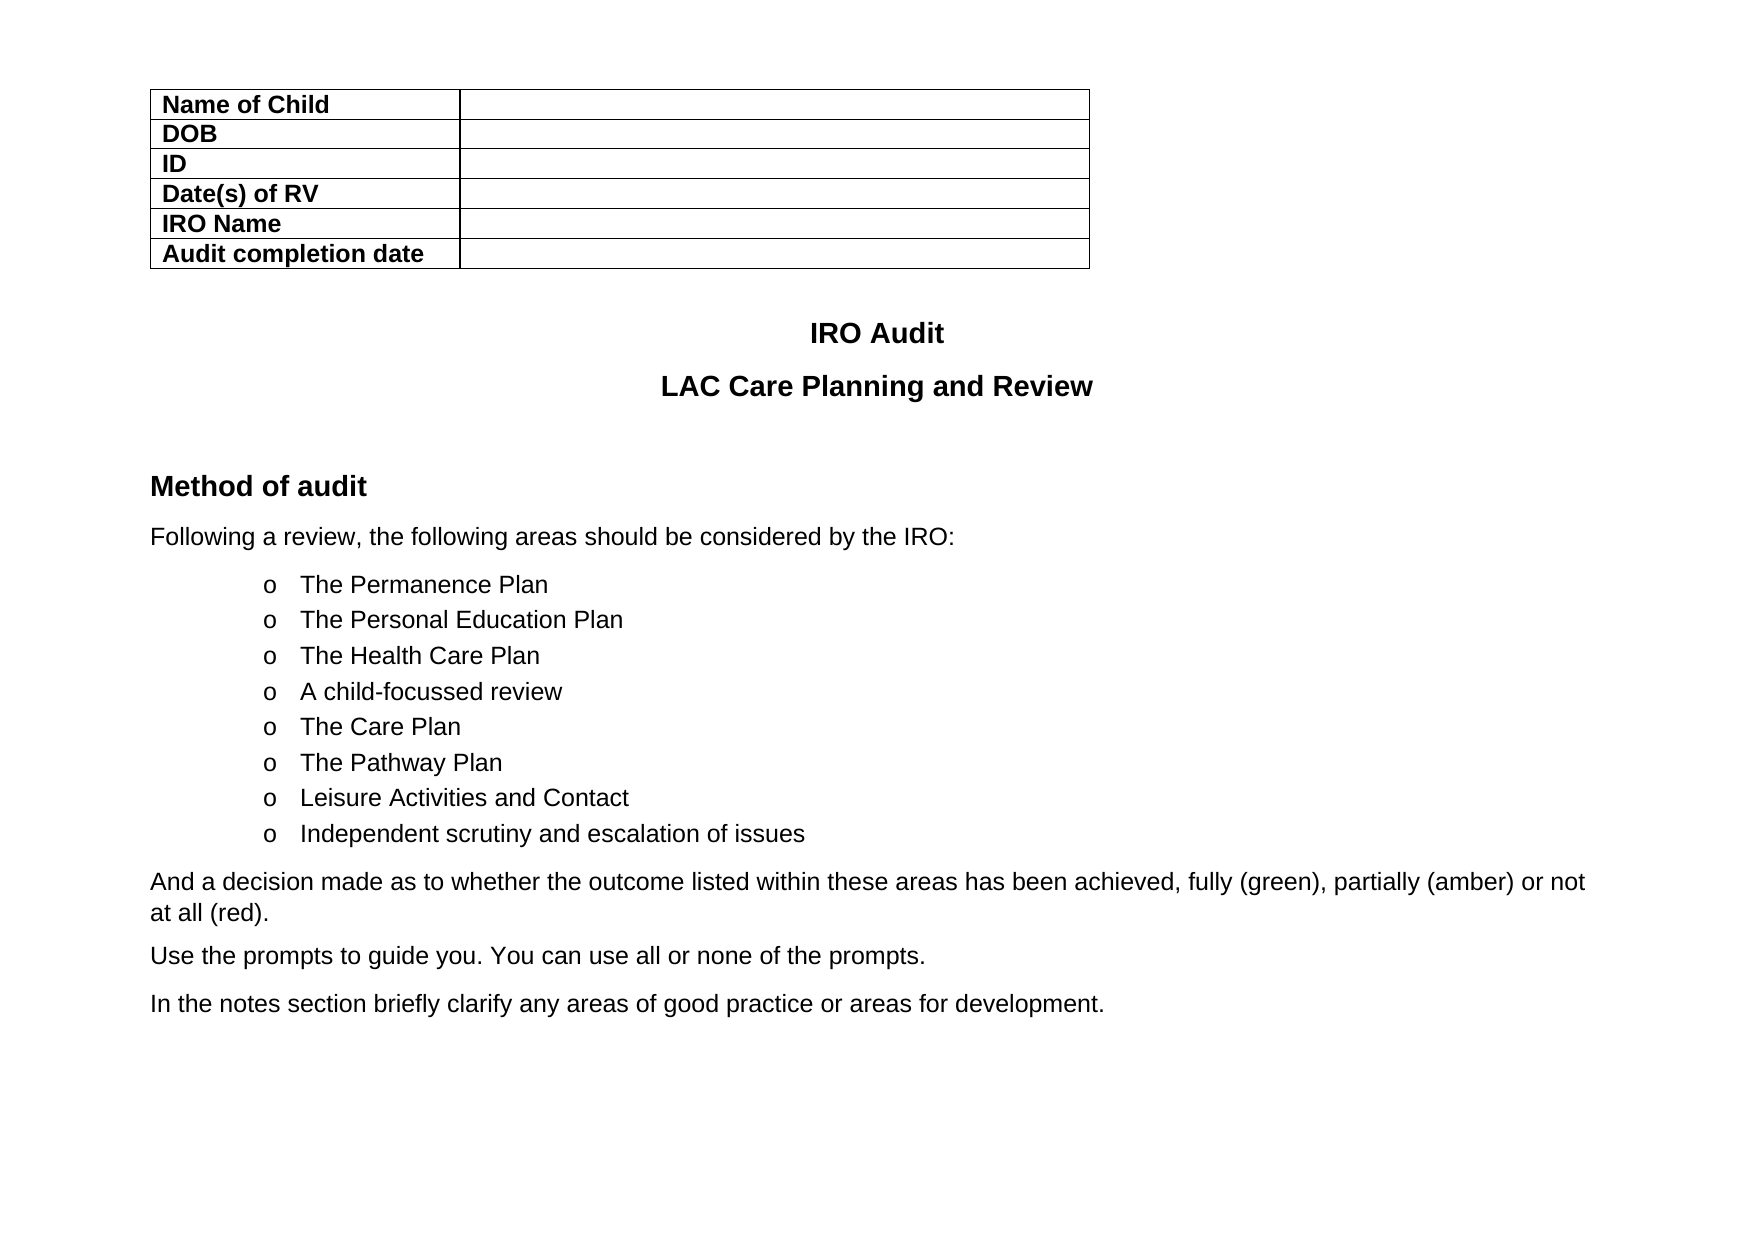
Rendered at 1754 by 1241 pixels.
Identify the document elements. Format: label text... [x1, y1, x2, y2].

text LAC Care Planning and Review [150, 369, 1604, 402]
text And a decision made as to whether the outcome listed within these areas has been achieved, fully (green), partially (amber) or not at all (red). [150, 867, 1604, 926]
table_cell ID [151, 149, 459, 178]
list The Pathway Plan [262, 748, 1604, 778]
table_header [461, 90, 1089, 118]
list Leisure Activities and Contact [262, 783, 1604, 814]
table_cell [461, 149, 1089, 178]
table_cell [461, 209, 1089, 238]
text Use the prompts to guide you. You can use all or none of the prompts. [150, 941, 1604, 970]
list The Health Care Plan [262, 641, 1604, 672]
table_cell Audit completion date [151, 239, 459, 267]
text Method of audit [150, 469, 1604, 503]
list The Personal Education Plan [262, 606, 1604, 636]
table_cell [461, 120, 1089, 148]
list A child-focussed review [262, 677, 1604, 707]
list The Permanence Plan [262, 570, 1604, 601]
table_cell DOB [151, 120, 459, 148]
table_cell [461, 239, 1089, 267]
table_cell Date(s) of RV [151, 179, 459, 208]
text IRO Audit [150, 316, 1604, 350]
table_cell [461, 179, 1089, 208]
text In the notes section briefly clarify any areas of good practice or areas for development. [150, 989, 1604, 1018]
list The Care Plan [262, 712, 1604, 743]
text Following a review, the following areas should be considered by the IRO: [150, 522, 1604, 551]
table_cell IRO Name [151, 209, 459, 238]
table_header Name of Child [151, 90, 459, 118]
list Independent scrutiny and escalation of issues [262, 819, 1604, 849]
